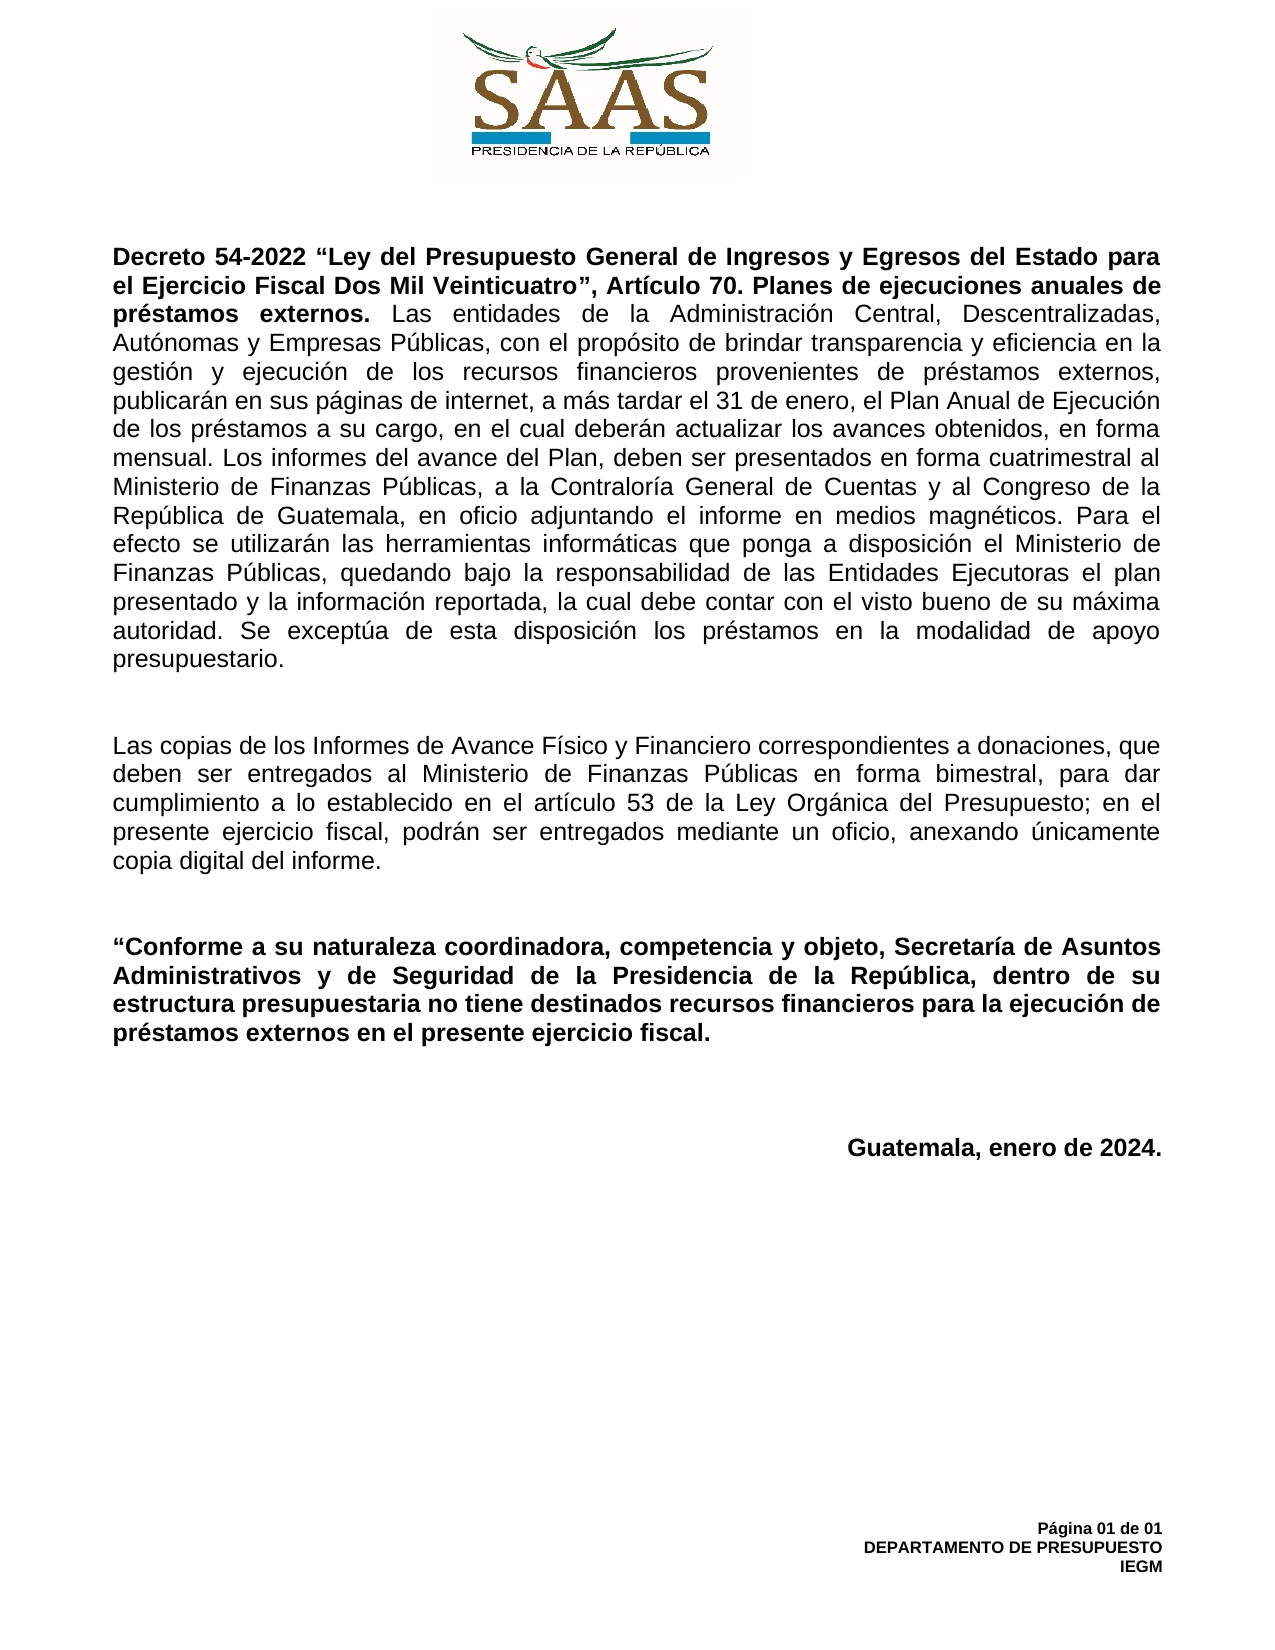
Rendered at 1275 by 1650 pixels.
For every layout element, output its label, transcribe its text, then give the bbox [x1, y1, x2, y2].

text Decreto 54-2022 “Ley del Presupuesto General de Ingresos y Egresos del Estado para el Ejercicio Fiscal Dos Mil Veinticuatro”, Artículo 70. Planes de ejecuciones anuales de préstamos externos. Las entidades de la Administración Central, Descentralizadas, Autónomas y Empresas Públicas, con el propósito de brindar transparencia y eficiencia en la gestión y ejecución de los recursos financieros provenientes de préstamos externos, publicarán en sus páginas de internet, a más tardar el 31 de enero, el Plan Anual de Ejecución de los préstamos a su cargo, en el cual deberán actualizar los avances obtenidos, en forma mensual. Los informes del avance del Plan, deben ser presentados en forma cuatrimestral al Ministerio de Finanzas Públicas, a la Contraloría General de Cuentas y al Congreso de la República de Guatemala, en oficio adjuntando el informe en medios magnéticos. Para el efecto se utilizarán las herramientas informáticas que ponga a disposición el Ministerio de Finanzas Públicas, quedando bajo la responsabilidad de las Entidades Ejecutoras el plan presentado y la información reportada, la cual debe contar con el visto bueno de su máxima autoridad. Se exceptúa de esta disposición los préstamos en la modalidad de apoyo presupuestario. [112, 242, 1162, 673]
text “Conforme a su naturaleza coordinadora, competencia y objeto, Secretaría de Asuntos Administrativos y de Seguridad de la Presidencia de la República, dentro de su estructura presupuestaria no tiene destinados recursos financieros para la ejecución de préstamos externos en el presente ejercicio fiscal. [112, 932, 1162, 1047]
text Las copias de los Informes de Avance Físico y Financiero correspondientes a donaciones, que deben ser entregados al Ministerio de Finanzas Públicas en forma bimestral, para dar cumplimiento a lo establecido en el artículo 53 de la Ley Orgánica del Presupuesto; en el presente ejercicio fiscal, podrán ser entregados mediante un oficio, anexando únicamente copia digital del informe. [112, 731, 1162, 874]
picture [434, 4, 749, 183]
text Guatemala, enero de 2024. [112, 1133, 1162, 1162]
